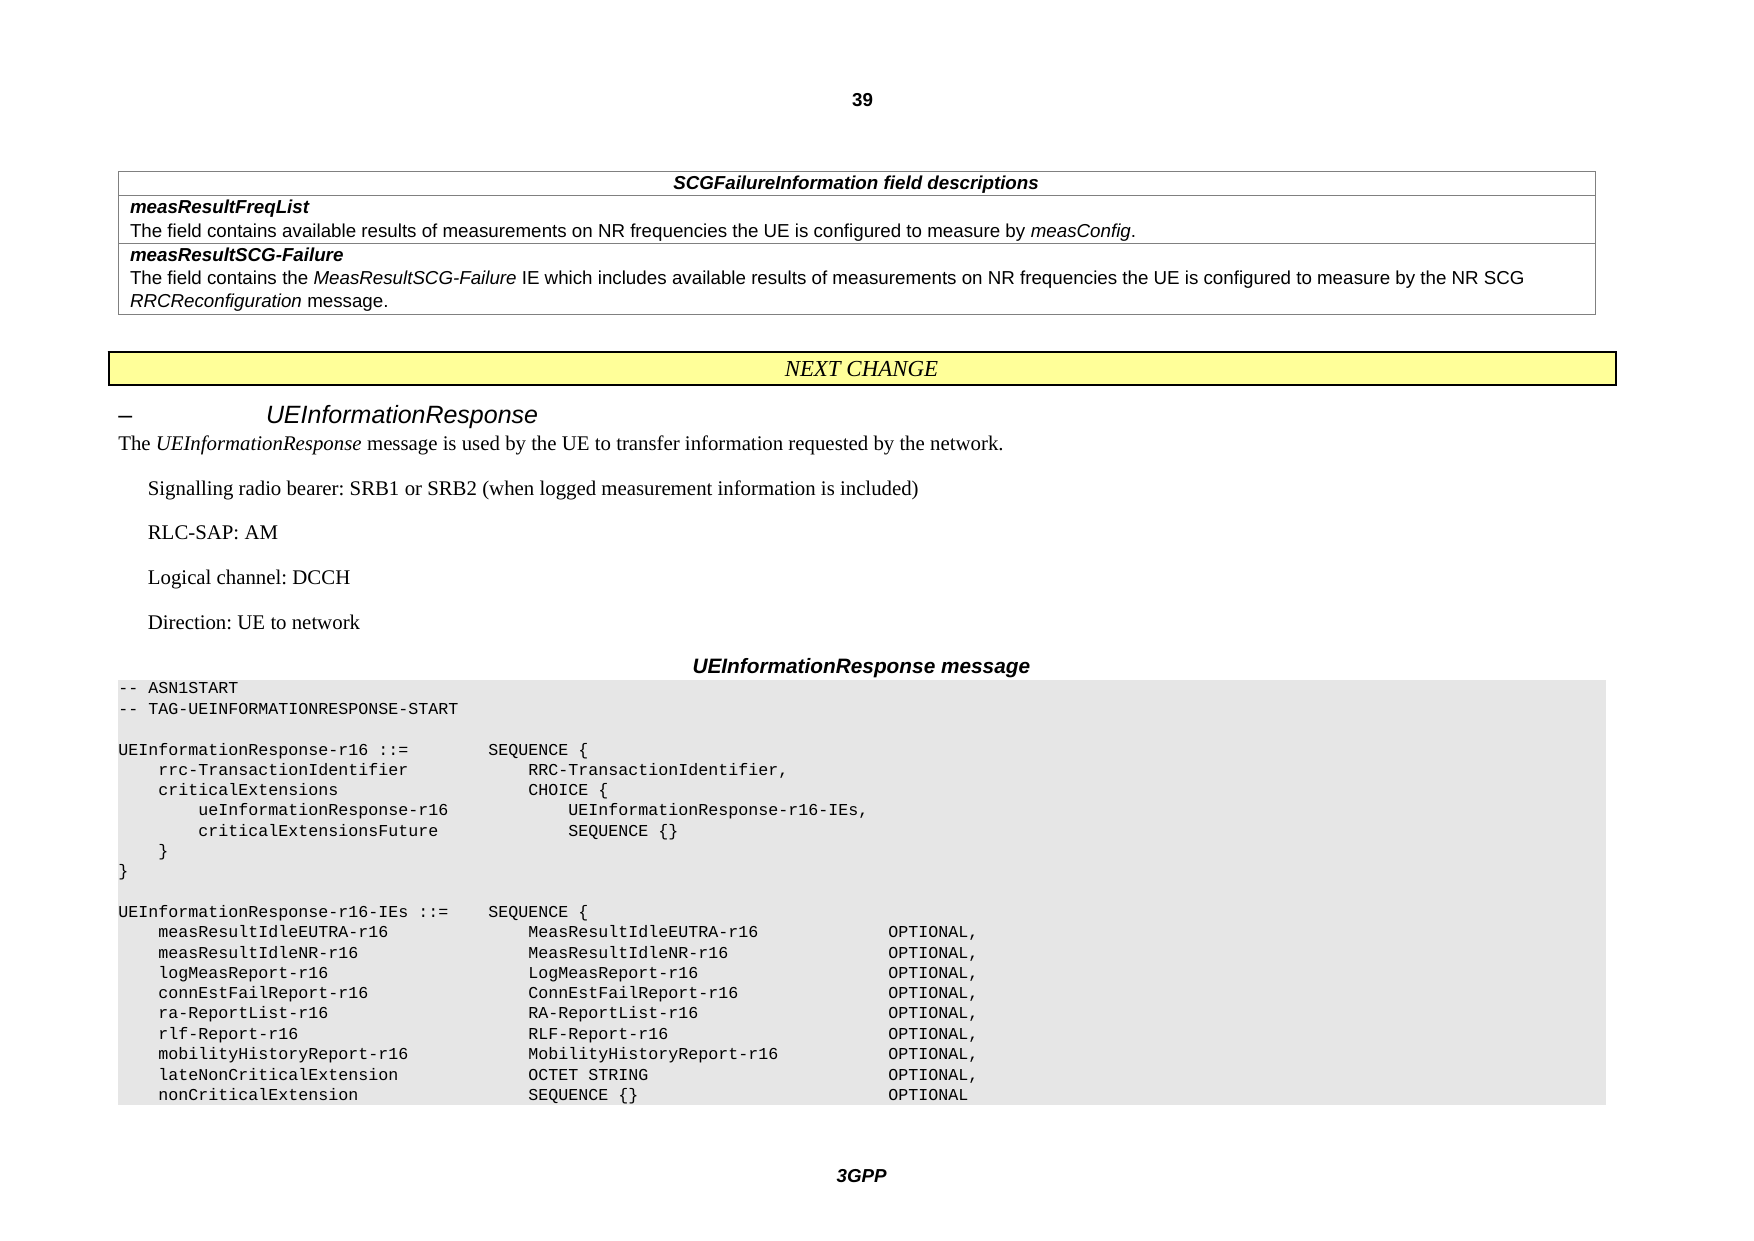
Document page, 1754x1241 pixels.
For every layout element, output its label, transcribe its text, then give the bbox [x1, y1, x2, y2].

text lateNonCriticalExtension OCTET STRING OPTIONAL, [118, 1066, 1606, 1085]
table_cell measResultFreqList The field contains available results of measurements on NR frequencies the UE is configured to measure by measConfig. [119, 196, 1595, 243]
text Signalling radio bearer: SRB1 or SRB2 (when logged measurement information is included) [148, 476, 1606, 499]
text rlf-Report-r16 RLF-Report-r16 OPTIONAL, [118, 1025, 1606, 1044]
text } [118, 843, 1606, 861]
text -- ASN1START [118, 680, 1606, 699]
text Logical channel: DCCH [148, 565, 1606, 589]
text NEXT CHANGE [110, 353, 1615, 384]
text UEInformationResponse message [118, 654, 1606, 678]
text logMeasReport-r16 LogMeasReport-r16 OPTIONAL, [118, 964, 1606, 983]
text measResultIdleEUTRA-r16 MeasResultIdleEUTRA-r16 OPTIONAL, [118, 924, 1606, 943]
text Direction: UE to network [148, 609, 1606, 634]
text } [118, 863, 1606, 882]
text nonCriticalExtension SEQUENCE {} OPTIONAL [118, 1086, 1606, 1105]
text rrc-TransactionIdentifier RRC-TransactionIdentifier, [118, 761, 1606, 780]
text mobilityHistoryReport-r16 MobilityHistoryReport-r16 OPTIONAL, [118, 1046, 1606, 1064]
text UEInformationResponse-r16 ::= SEQUENCE { [118, 741, 1606, 760]
text criticalExtensionsFuture SEQUENCE {} [118, 822, 1606, 841]
text RLC-SAP: AM [148, 520, 1606, 544]
text -- TAG-UEINFORMATIONRESPONSE-START [118, 700, 1606, 719]
table_cell measResultSCG-Failure The field contains the MeasResultSCG-Failure IE which includes available results of measurements on NR frequencies the UE is configured to measure by the NR SCG RRCReconfiguration message. [119, 244, 1595, 314]
table_header SCGFailureInformation field descriptions [119, 172, 1595, 195]
text The UEInformationResponse message is used by the UE to transfer information requested by the network. [118, 431, 1606, 455]
text measResultIdleNR-r16 MeasResultIdleNR-r16 OPTIONAL, [118, 944, 1606, 963]
subtitle – UEInformationResponse [118, 400, 1606, 428]
text ra-ReportList-r16 RA-ReportList-r16 OPTIONAL, [118, 1005, 1606, 1024]
text ueInformationResponse-r16 UEInformationResponse-r16-IEs, [118, 802, 1606, 821]
text connEstFailReport-r16 ConnEstFailReport-r16 OPTIONAL, [118, 985, 1606, 1004]
text UEInformationResponse-r16-IEs ::= SEQUENCE { [118, 903, 1606, 922]
text criticalExtensions CHOICE { [118, 782, 1606, 801]
